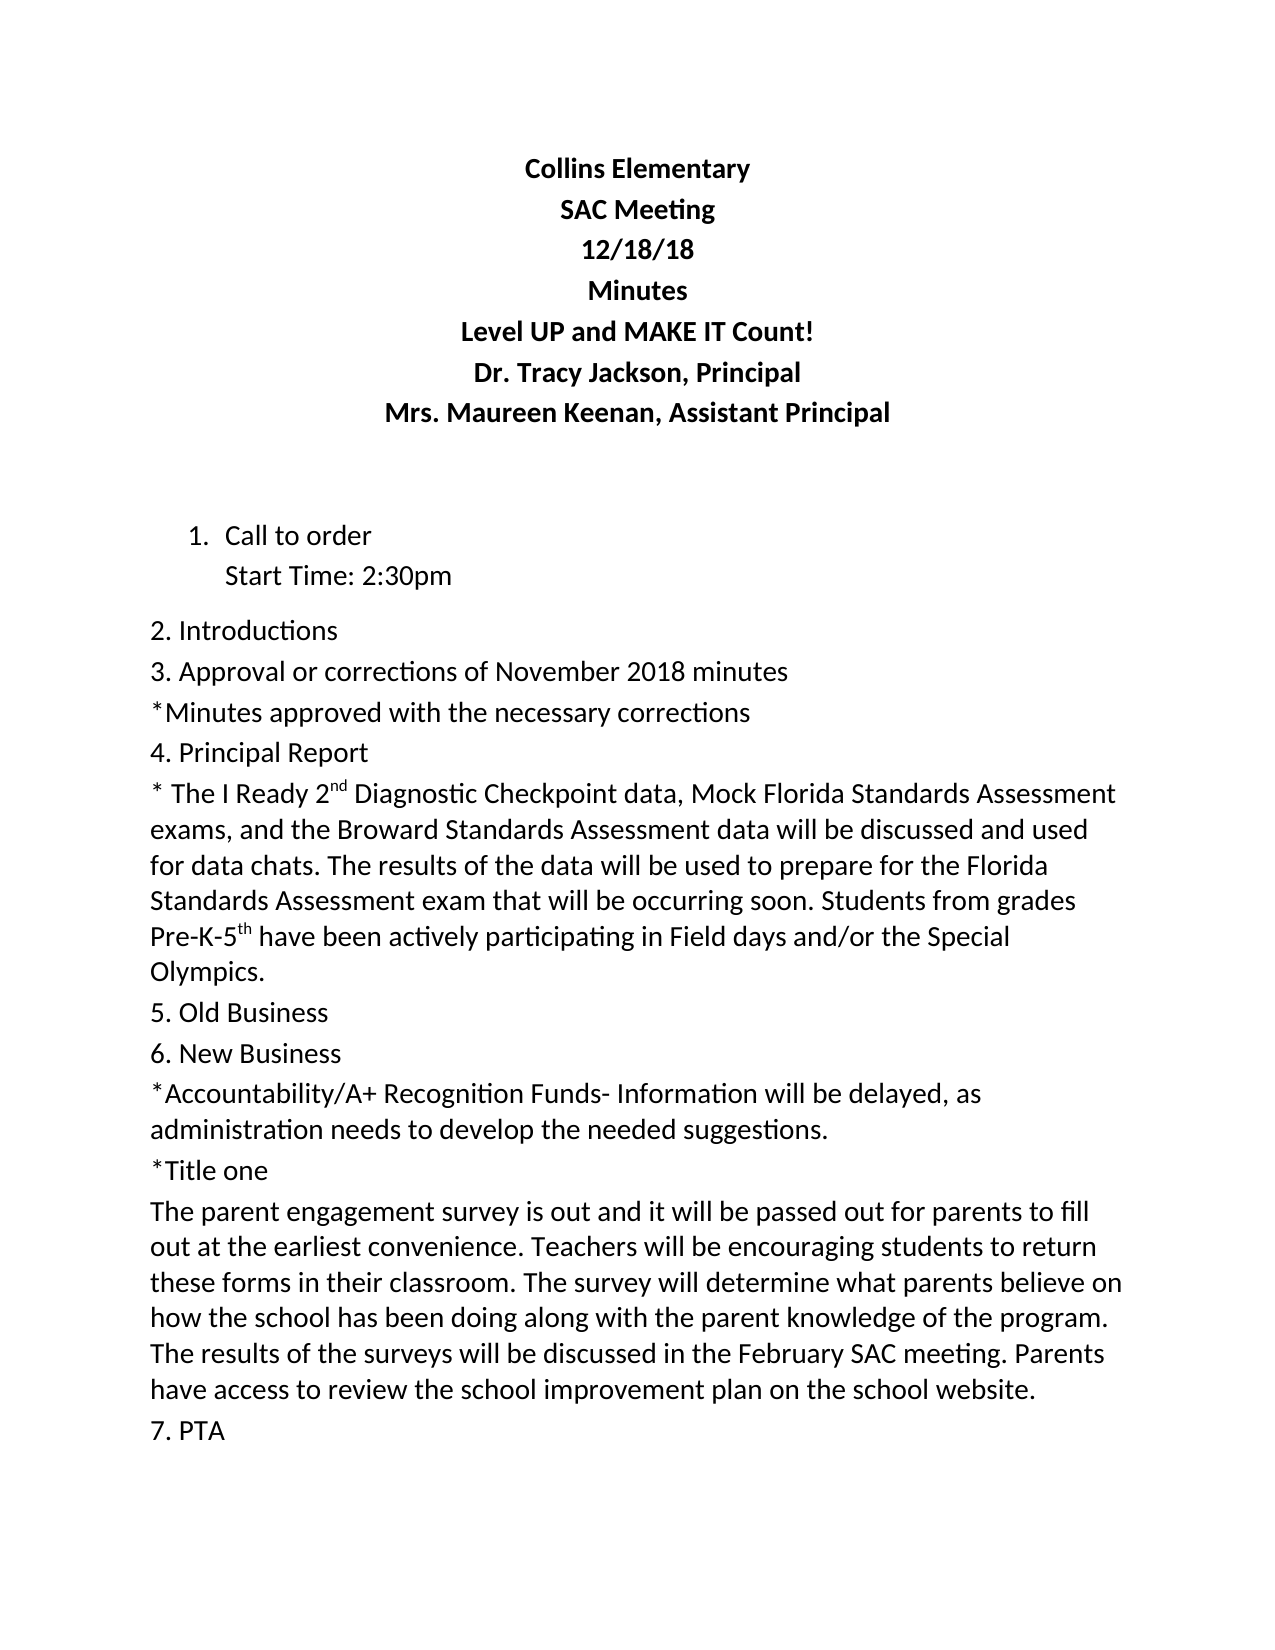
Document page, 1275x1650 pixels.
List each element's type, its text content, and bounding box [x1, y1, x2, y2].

text Mrs. Maureen Keenan, Assistant Principal [150, 394, 1125, 430]
list Call to order [187, 517, 1125, 552]
text 3. Approval or corrections of November 2018 minutes [150, 653, 1125, 689]
text 2. Introductions [150, 612, 1125, 648]
text 5. Old Business [150, 994, 1125, 1030]
text *Title one [150, 1152, 1125, 1188]
text 6. New Business [150, 1035, 1125, 1071]
text Level UP and MAKE IT Count! [150, 313, 1125, 348]
text 12/18/18 [150, 231, 1125, 267]
text The parent engagement survey is out and it will be passed out for parents to fill out at the earliest convenience. Teachers will be encouraging students to return these forms in their classroom. The survey will determine what parents believe on how the school has been doing along with the parent knowledge of the program. The results of the surveys will be discussed in the February SAC meeting. Parents have access to review the school improvement plan on the school website. [150, 1193, 1125, 1406]
text SAC Meeting [150, 191, 1125, 226]
text * The I Ready 2nd Diagnostic Checkpoint data, Mock Florida Standards Assessment exams, and the Broward Standards Assessment data will be discussed and used for data chats. The results of the data will be used to prepare for the Florida Standards Assessment exam that will be occurring soon. Students from grades Pre-K-5th have been actively participating in Field days and/or the Special Olympics. [150, 775, 1125, 989]
text Collins Elementary [150, 150, 1125, 186]
text 4. Principal Report [150, 734, 1125, 770]
text Dr. Tracy Jackson, Principal [150, 354, 1125, 389]
list Start Time: 2:30pm [225, 557, 1125, 593]
text *Accountability/A+ Recognition Funds- Information will be delayed, as administration needs to develop the needed suggestions. [150, 1076, 1125, 1147]
text Minutes [150, 272, 1125, 308]
text *Minutes approved with the necessary corrections [150, 694, 1125, 729]
text 7. PTA [150, 1412, 1125, 1447]
